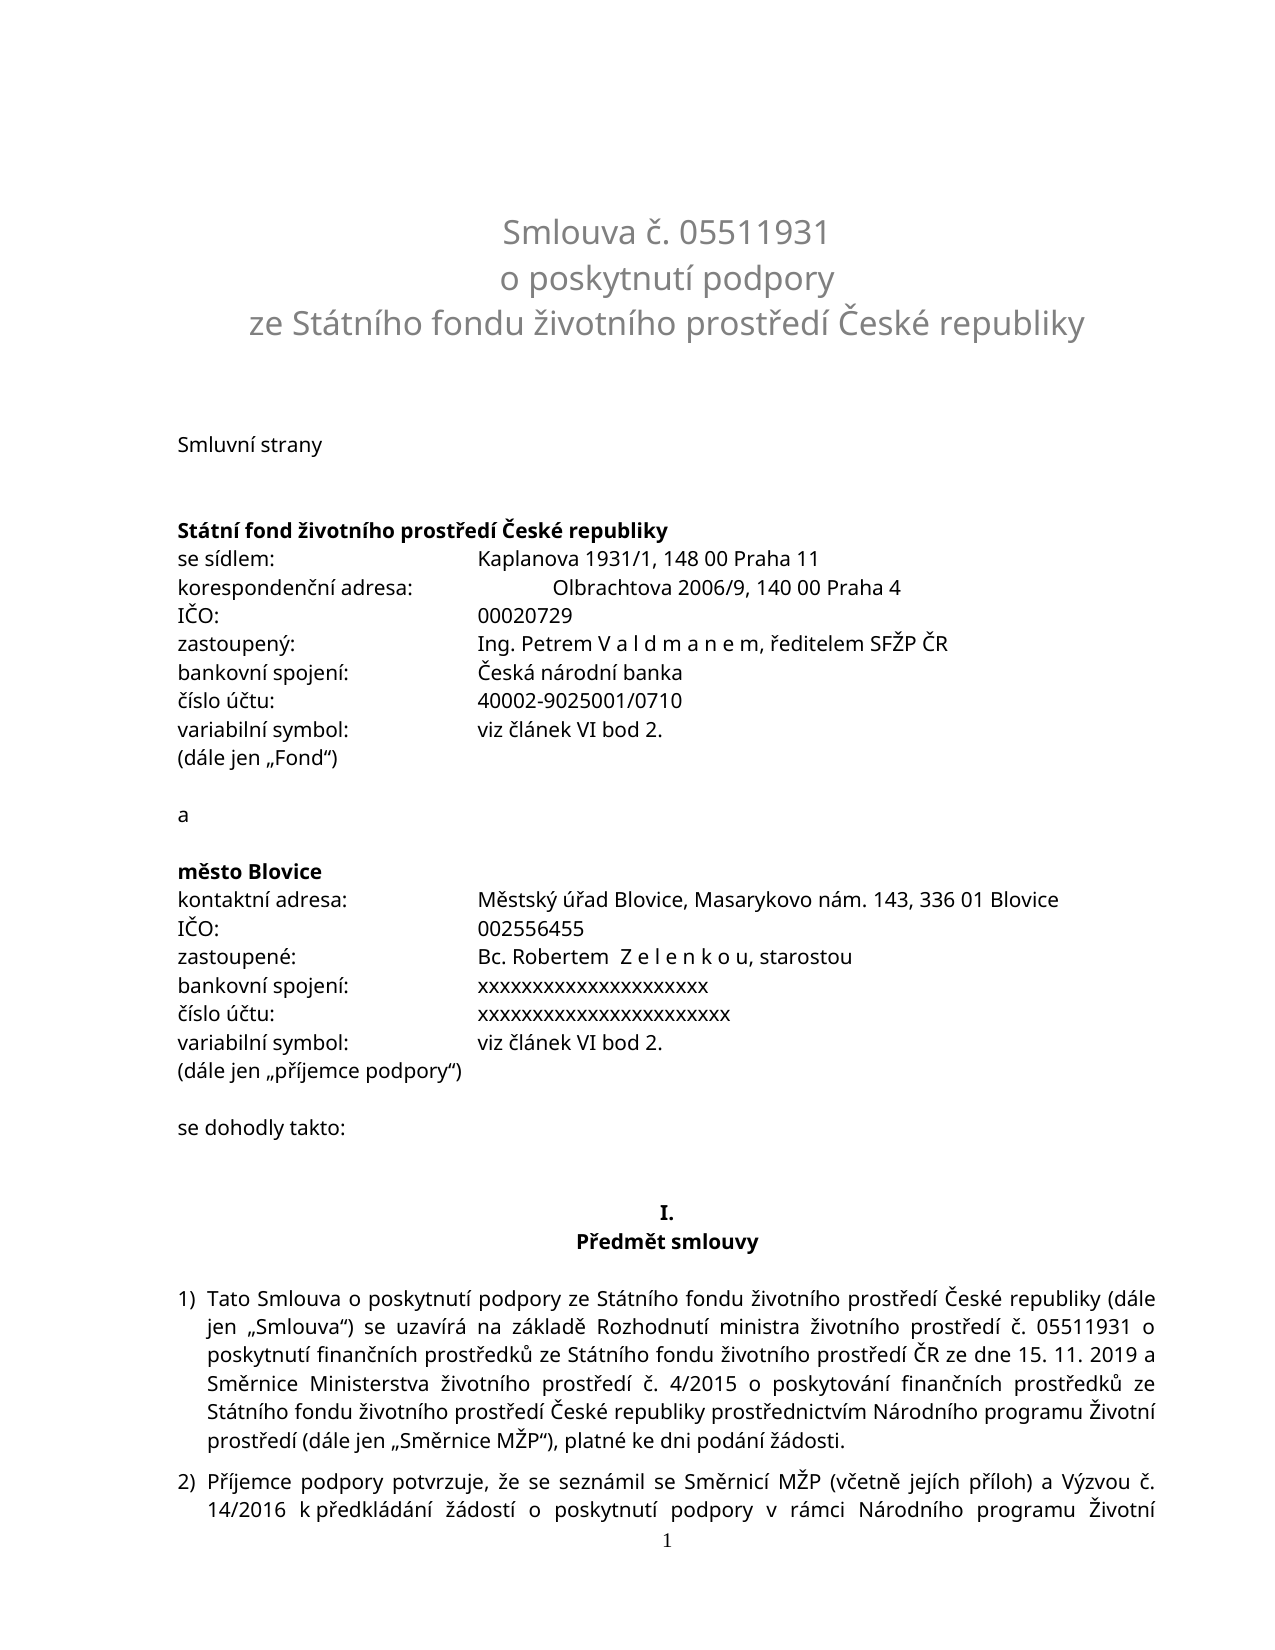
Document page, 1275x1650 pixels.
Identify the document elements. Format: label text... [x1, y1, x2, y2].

text variabilní symbol: viz článek VI bod 2. [177, 715, 1157, 743]
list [177, 1467, 1157, 1524]
text zastoupené: Bc. Robertem Z e l e n k o u, starostou [177, 942, 1157, 971]
text a [177, 800, 1157, 829]
text o poskytnutí podpory [177, 254, 1157, 300]
text korespondenční adresa: Olbrachtova 2006/9, 140 00 Praha 4 [177, 573, 1157, 601]
text kontaktní adresa: Městský úřad Blovice, Masarykovo nám. 143, 336 01 Blovice [177, 886, 1157, 914]
text se dohodly takto: [177, 1113, 1157, 1141]
text číslo účtu: 40002-9025001/0710 [177, 686, 1157, 715]
text bankovní spojení: xxxxxxxxxxxxxxxxxxxxx [177, 971, 1157, 999]
text ze Státního fondu životního prostředí České republiky [177, 300, 1157, 345]
text Předmět smlouvy [177, 1227, 1157, 1255]
text Státní fond životního prostředí České republiky [177, 516, 1157, 544]
text zastoupený: Ing. Petrem V a l d m a n e m, ředitelem SFŽP ČR [177, 629, 1157, 658]
text variabilní symbol: viz článek VI bod 2. [177, 1028, 1157, 1056]
text Smluvní strany [177, 431, 1157, 459]
text bankovní spojení: Česká národní banka [177, 658, 1157, 686]
text IČO: 002556455 [177, 914, 1157, 942]
list Tato Smlouva o poskytnutí podpory ze Státního fondu životního prostředí České republiky (dále jen „Smlouva“) se uzavírá na základě Rozhodnutí ministra životního prostředí č. 05511931 o poskytnutí finančních prostředků ze Státního fondu životního prostředí ČR ze dne 15. 11. 2019 a Směrnice Ministerstva životního prostředí č. 4/2015 o poskytování finančních prostředků ze Státního fondu životního prostředí České republiky prostřednictvím Národního programu Životní prostředí (dále jen „Směrnice MŽP“), platné ke dni podání žádosti. [177, 1284, 1157, 1454]
text (dále jen „příjemce podpory“) [177, 1056, 1157, 1084]
text číslo účtu: xxxxxxxxxxxxxxxxxxxxxxx [177, 999, 1157, 1028]
text se sídlem: Kaplanova 1931/1, 148 00 Praha 11 [177, 544, 1157, 573]
text (dále jen „Fond“) [177, 743, 1157, 772]
text I. [177, 1198, 1157, 1227]
text IČO: 00020729 [177, 601, 1157, 629]
text město Blovice [177, 857, 1157, 886]
text Smlouva č. 05511931 [177, 209, 1157, 254]
